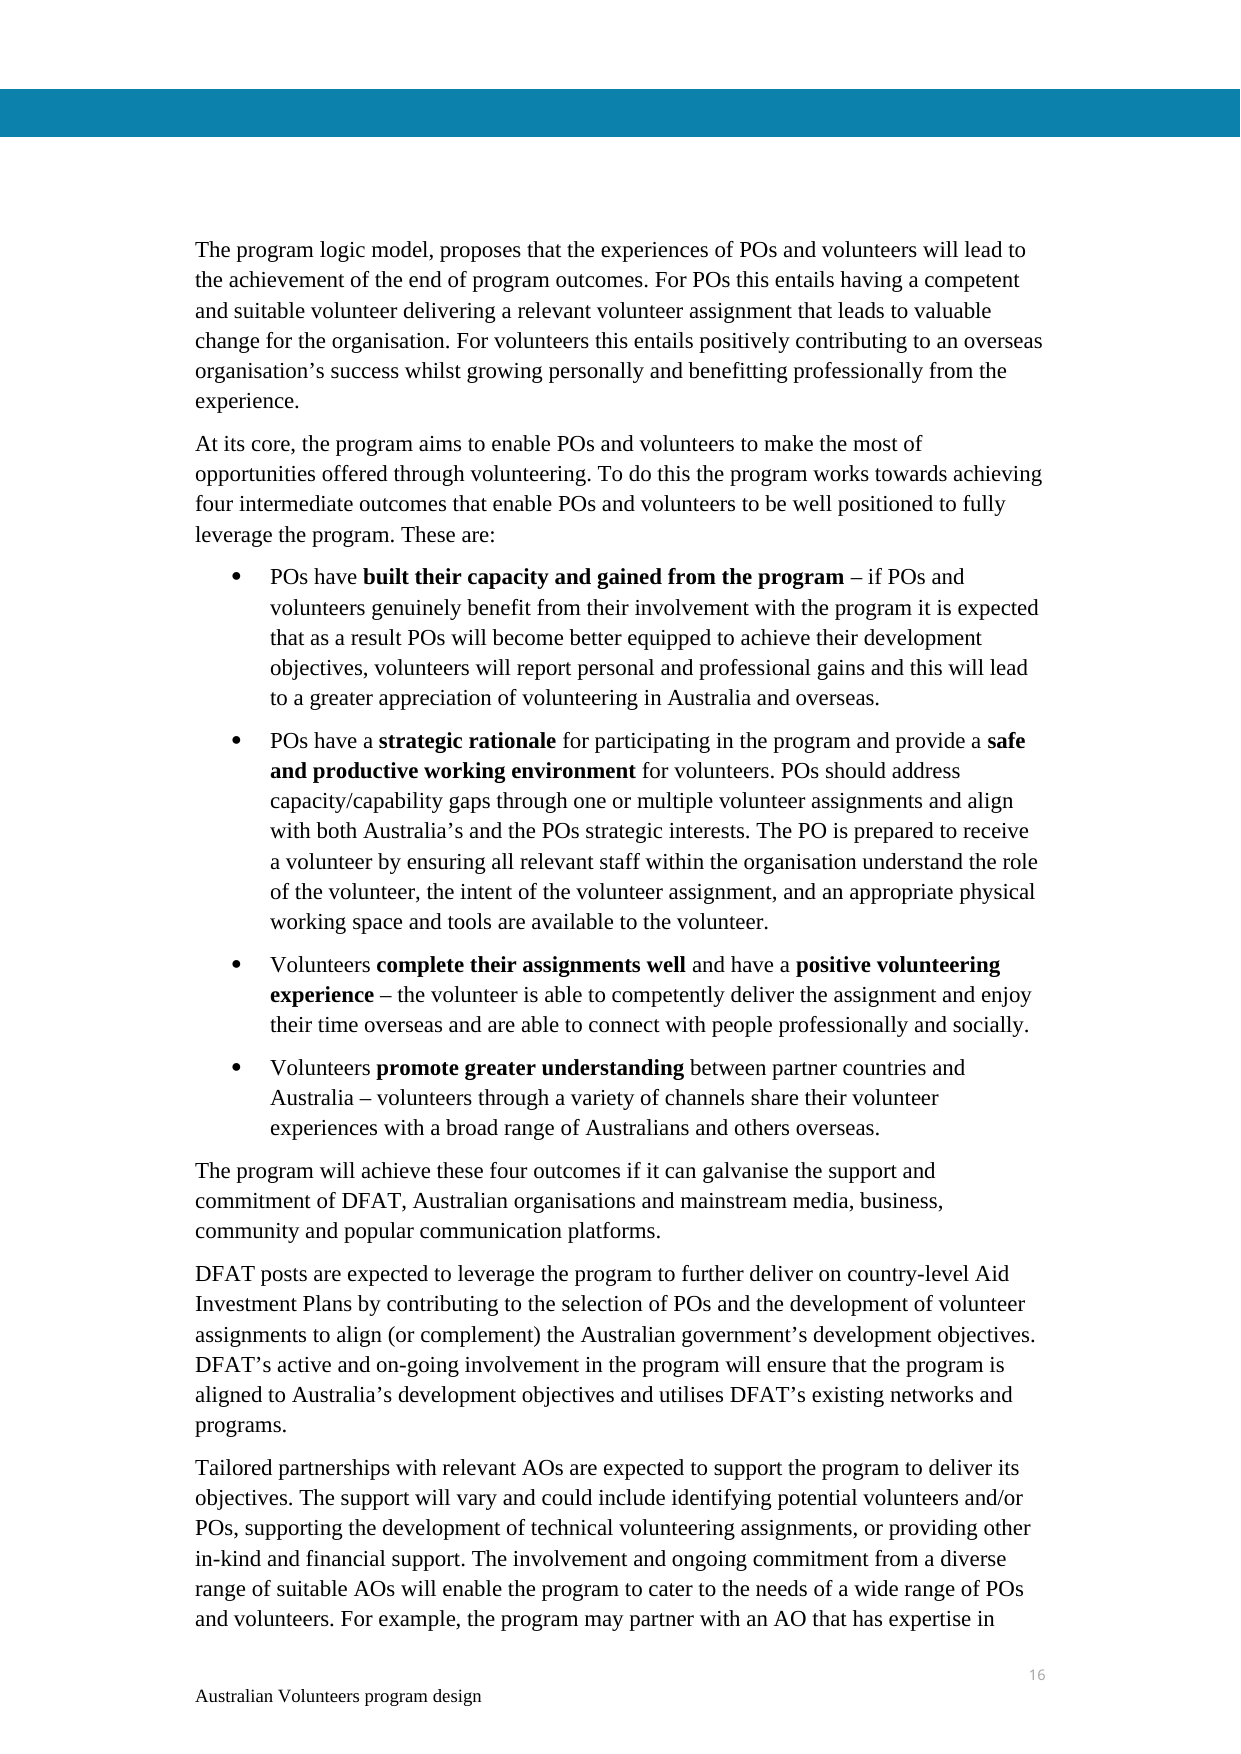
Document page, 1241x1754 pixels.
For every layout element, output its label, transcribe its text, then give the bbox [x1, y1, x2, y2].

list POs have a strategic rationale for participating in the program and provide a safe and productive working environment for volunteers. POs should address capacity/capability gaps through one or multiple volunteer assignments and align with both Australia’s and the POs strategic interests. The PO is prepared to receive a volunteer by ensuring all relevant staff within the organisation understand the role of the volunteer, the intent of the volunteer assignment, and an appropriate physical working space and tools are available to the volunteer. [232, 727, 1045, 934]
list POs have built their capacity and gained from the program – if POs and volunteers genuinely benefit from their involvement with the program it is expected that as a result POs will become better equipped to achieve their development objectives, volunteers will report personal and professional gains and this will lead to a greater appreciation of volunteering in Australia and overseas. [232, 563, 1045, 711]
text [195, 1454, 1045, 1631]
text The program logic model, proposes that the experiences of POs and volunteers will lead to the achievement of the end of program outcomes. For POs this entails having a competent and suitable volunteer delivering a relevant volunteer assignment that leads to valuable change for the organisation. For volunteers this entails positively contributing to an overseas organisation’s success whilst growing personally and benefitting professionally from the experience. [195, 236, 1045, 414]
text DFAT posts are expected to leverage the program to further deliver on country-level Aid Investment Plans by contributing to the selection of POs and the development of volunteer assignments to align (or complement) the Australian government’s development objectives. DFAT’s active and on-going involvement in the program will ensure that the program is aligned to Australia’s development objectives and utilises DFAT’s existing networks and programs. [195, 1260, 1045, 1438]
text The program will achieve these four outcomes if it can galvanise the support and commitment of DFAT, Australian organisations and mainstream media, business, community and popular communication platforms. [195, 1157, 1045, 1244]
text At its core, the program aims to enable POs and volunteers to make the most of opportunities offered through volunteering. To do this the program works towards achieving four intermediate outcomes that enable POs and volunteers to be well positioned to fully leverage the program. These are: [195, 430, 1045, 547]
list Volunteers complete their assignments well and have a positive volunteering experience – the volunteer is able to competently deliver the assignment and enjoy their time overseas and are able to connect with people professionally and socially. [232, 951, 1045, 1038]
list Volunteers promote greater understanding between partner countries and Australia – volunteers through a variety of channels share their volunteer experiences with a broad range of Australians and others overseas. [232, 1054, 1045, 1141]
